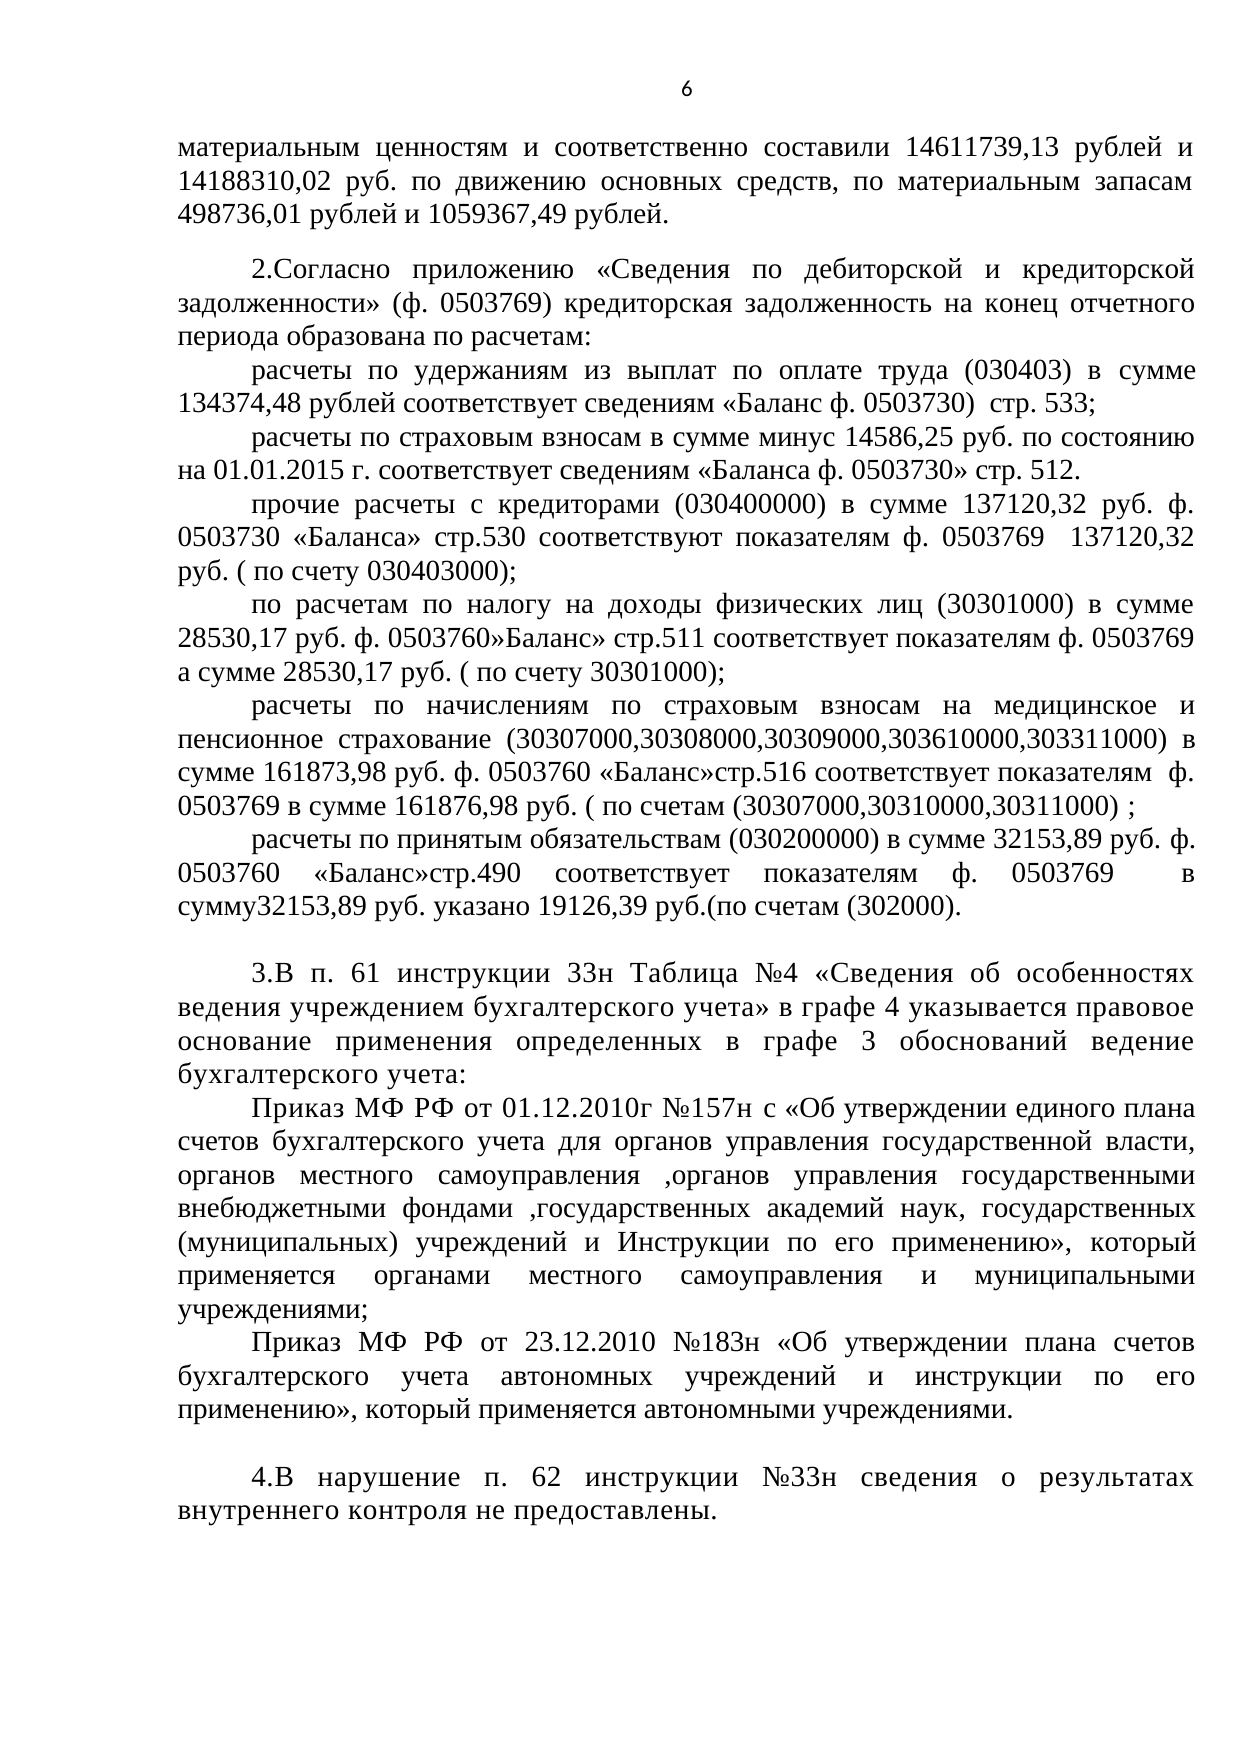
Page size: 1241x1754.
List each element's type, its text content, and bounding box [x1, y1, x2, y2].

text Приказ МФ РФ от 01.12.2010г №157н с «Об утверждении единого плана счетов бухгалтерского учета для органов управления государственной власти, органов местного самоуправления ,органов управления государственными внебюджетными фондами ,государственных академий наук, государственных (муниципальных) учреждений и Инструкции по его применению», который применяется органами местного самоуправления и муниципальными учреждениями; [177, 1090, 1196, 1324]
text прочие расчеты с кредиторами (030400000) в сумме 137120,32 руб. ф. 0503730 «Баланса» стр.530 соответствуют показателям ф. 0503769 137120,32 руб. ( по счету 030403000); [177, 486, 1196, 587]
text расчеты по удержаниям из выплат по оплате труда (030403) в сумме 134374,48 рублей соответствует сведениям «Баланс ф. 0503730) стр. 533; [177, 352, 1196, 419]
text 4.В нарушение п. 62 инструкции №33н сведения о результатах внутреннего контроля не предоставлены. [177, 1459, 1196, 1526]
text по расчетам по налогу на доходы физических лиц (30301000) в сумме 28530,17 руб. ф. 0503760»Баланс» стр.511 соответствует показателям ф. 0503769 а сумме 28530,17 руб. ( по счету 30301000); [177, 587, 1196, 687]
text 3.В п. 61 инструкции 33н Таблица №4 «Сведения об особенностях ведения учреждением бухгалтерского учета» в графе 4 указывается правовое основание применения определенных в графе 3 обоснований ведение бухгалтерского учета: [177, 956, 1196, 1090]
text 2.Согласно приложению «Сведения по дебиторской и кредиторской задолженности» (ф. 0503769) кредиторская задолженность на конец отчетного периода образована по расчетам: [177, 251, 1196, 352]
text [177, 130, 1194, 230]
text Приказ МФ РФ от 23.12.2010 №183н «Об утверждении плана счетов бухгалтерского учета автономных учреждений и инструкции по его применению», который применяется автономными учреждениями. [177, 1324, 1196, 1425]
text расчеты по принятым обязательствам (030200000) в сумме 32153,89 руб. ф. 0503760 «Баланс»стр.490 соответствует показателям ф. 0503769 в сумму32153,89 руб. указано 19126,39 руб.(по счетам (302000). [177, 821, 1196, 922]
text расчеты по начислениям по страховым взносам на медицинское и пенсионное страхование (30307000,30308000,30309000,303610000,303311000) в сумме 161873,98 руб. ф. 0503760 «Баланс»стр.516 соответствует показателям ф. 0503769 в сумме 161876,98 руб. ( по счетам (30307000,30310000,30311000) ; [177, 687, 1196, 821]
text расчеты по страховым взносам в сумме минус 14586,25 руб. по состоянию на 01.01.2015 г. соответствует сведениям «Баланса ф. 0503730» стр. 512. [177, 419, 1196, 486]
